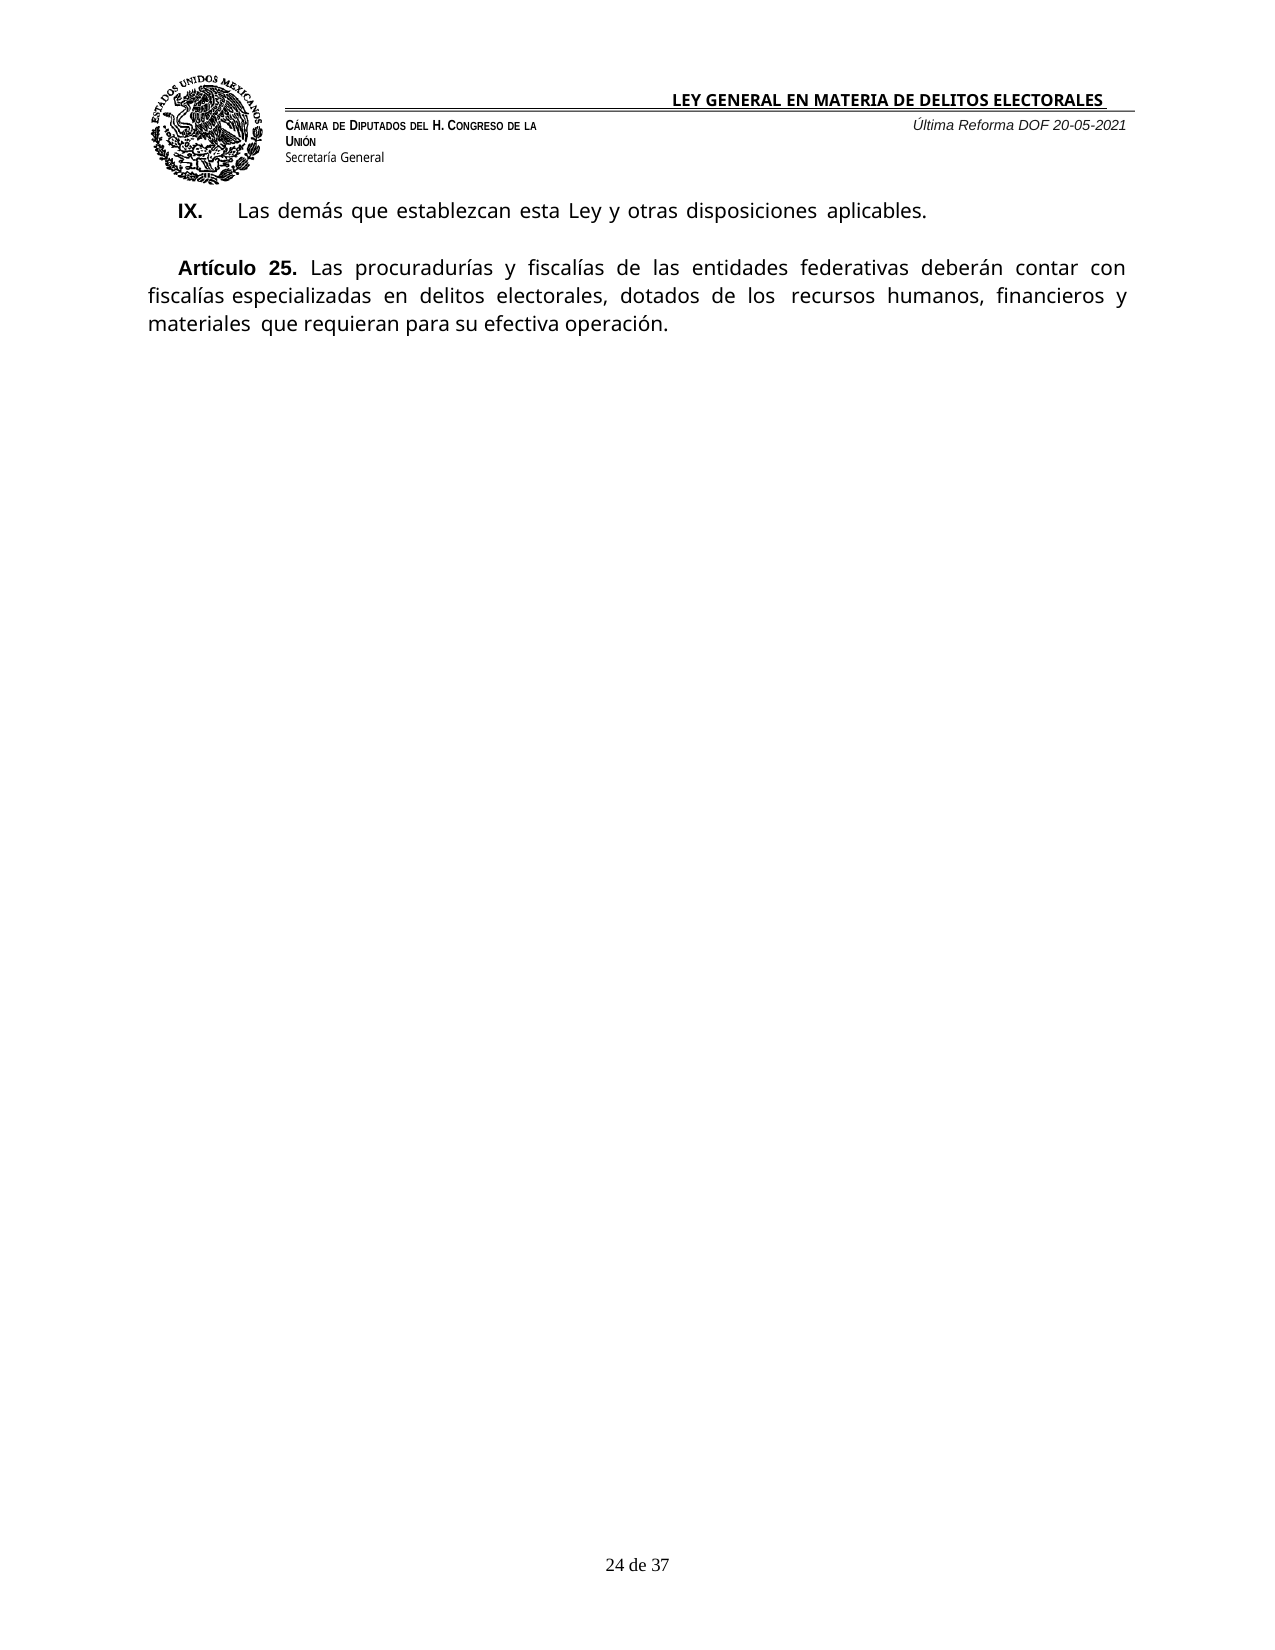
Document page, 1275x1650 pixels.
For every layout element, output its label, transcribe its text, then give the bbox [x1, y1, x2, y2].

text Artículo 25. Las procuradurías y fiscalías de las entidades federativas deberán contar con fiscalías especializadas en delitos electorales, dotados de los recursos humanos, financieros y materiales que requieran para su efectiva operación. [148, 253, 1127, 338]
picture [150, 75, 263, 185]
list Las demás que establezcan esta Ley y otras disposiciones aplicables. [178, 196, 1162, 224]
